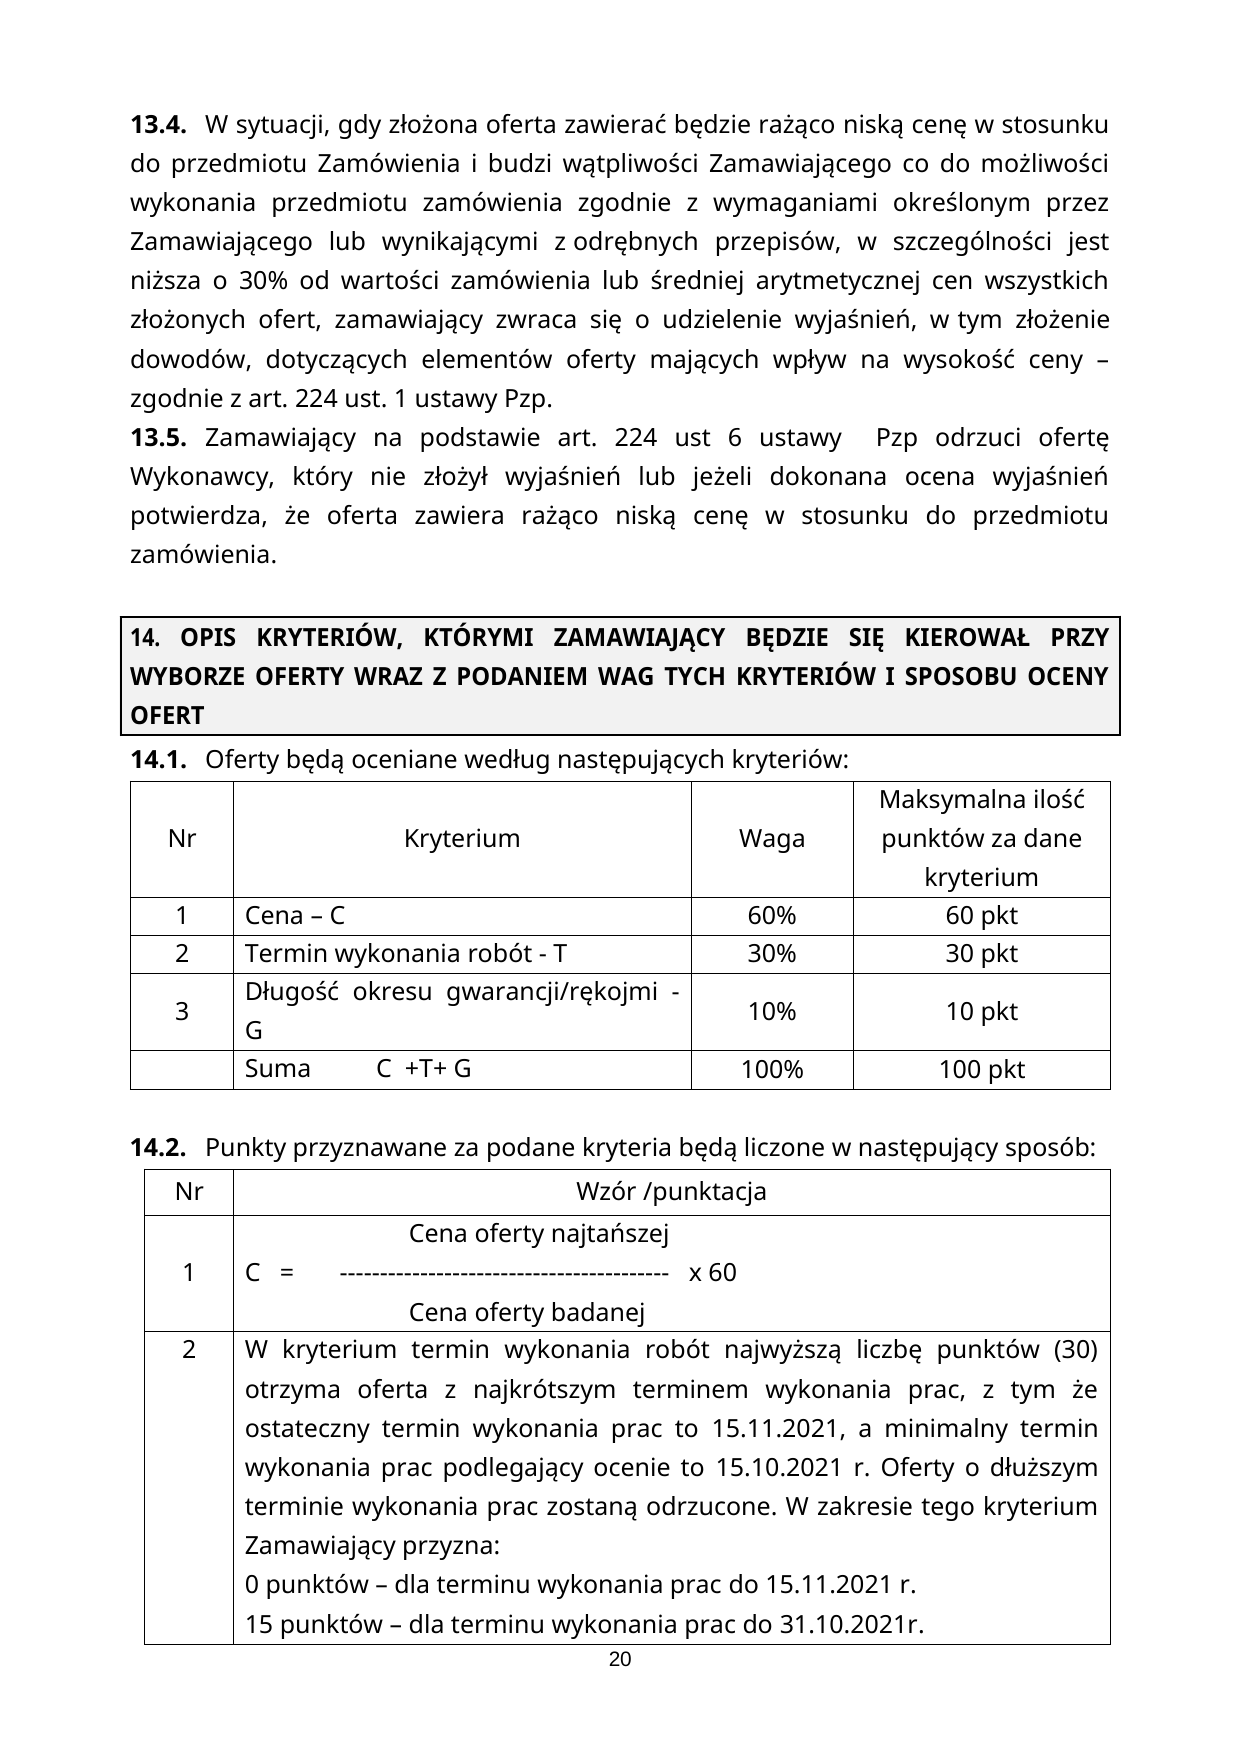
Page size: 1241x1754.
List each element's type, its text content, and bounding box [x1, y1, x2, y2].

table_header Waga [692, 782, 853, 897]
table_header Nr [131, 782, 233, 897]
table_cell 10% [692, 974, 853, 1050]
list W sytuacji, gdy złożona oferta zawierać będzie rażąco niską cenę w stosunku do przedmiotu Zamówienia i budzi wątpliwości Zamawiającego co do możliwości wykonania przedmiotu zamówienia zgodnie z wymaganiami określonym przez Zamawiającego lub wynikającymi z odrębnych przepisów, w szczególności jest niższa o 30% od wartości zamówienia lub średniej arytmetycznej cen wszystkich złożonych ofert, zamawiający zwraca się o udzielenie wyjaśnień, w tym złożenie dowodów, dotyczących elementów oferty mających wpływ na wysokość ceny – zgodnie z art. 224 ust. 1 ustawy Pzp. [130, 106, 1110, 414]
table_cell Cena – C [234, 898, 691, 935]
table_header Wzór /punktacja [234, 1170, 1110, 1215]
table_cell 3 [131, 974, 233, 1050]
list Oferty będą oceniane według następujących kryteriów: [130, 741, 1110, 775]
table_header Nr [145, 1170, 233, 1215]
list Zamawiający na podstawie art. 224 ust 6 ustawy Pzp odrzuci ofertę Wykonawcy, który nie złożył wyjaśnień lub jeżeli dokonana ocena wyjaśnień potwierdza, że oferta zawiera rażąco niską cenę w stosunku do przedmiotu zamówienia. [130, 420, 1110, 571]
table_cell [234, 1332, 1110, 1644]
table_cell 30 pkt [854, 936, 1110, 973]
table_cell Termin wykonania robót - T [234, 936, 691, 973]
table_cell 1 [145, 1216, 233, 1331]
table_cell 2 [131, 936, 233, 973]
table_cell 1 [131, 898, 233, 935]
table_cell 30% [692, 936, 853, 973]
table_cell [131, 1051, 233, 1089]
table_cell 2 [145, 1332, 233, 1644]
table_cell Cena oferty najtańszej C = ----------------------------------------- x 60 Cena oferty badanej [234, 1216, 1110, 1331]
table_cell 60 pkt [854, 898, 1110, 935]
list Punkty przyznawane za podane kryteria będą liczone w następujący sposób: [129, 1129, 1110, 1163]
subtitle 14. OPIS KRYTERIÓW, KTÓRYMI ZAMAWIAJĄCY BĘDZIE SIĘ KIEROWAŁ PRZY WYBORZE OFERTY WRAZ Z PODANIEM WAG TYCH KRYTERIÓW I SPOSOBU OCENY OFERT [122, 618, 1119, 734]
table_cell Długość okresu gwarancji/rękojmi - G [234, 974, 691, 1050]
table_header Kryterium [234, 782, 691, 897]
table_cell 100% [692, 1051, 853, 1089]
table_cell Suma C +T+ G [234, 1051, 691, 1089]
table_cell 100 pkt [854, 1051, 1110, 1089]
table_cell 60% [692, 898, 853, 935]
table_header Maksymalna ilość punktów za dane kryterium [854, 782, 1110, 897]
table_cell 10 pkt [854, 974, 1110, 1050]
